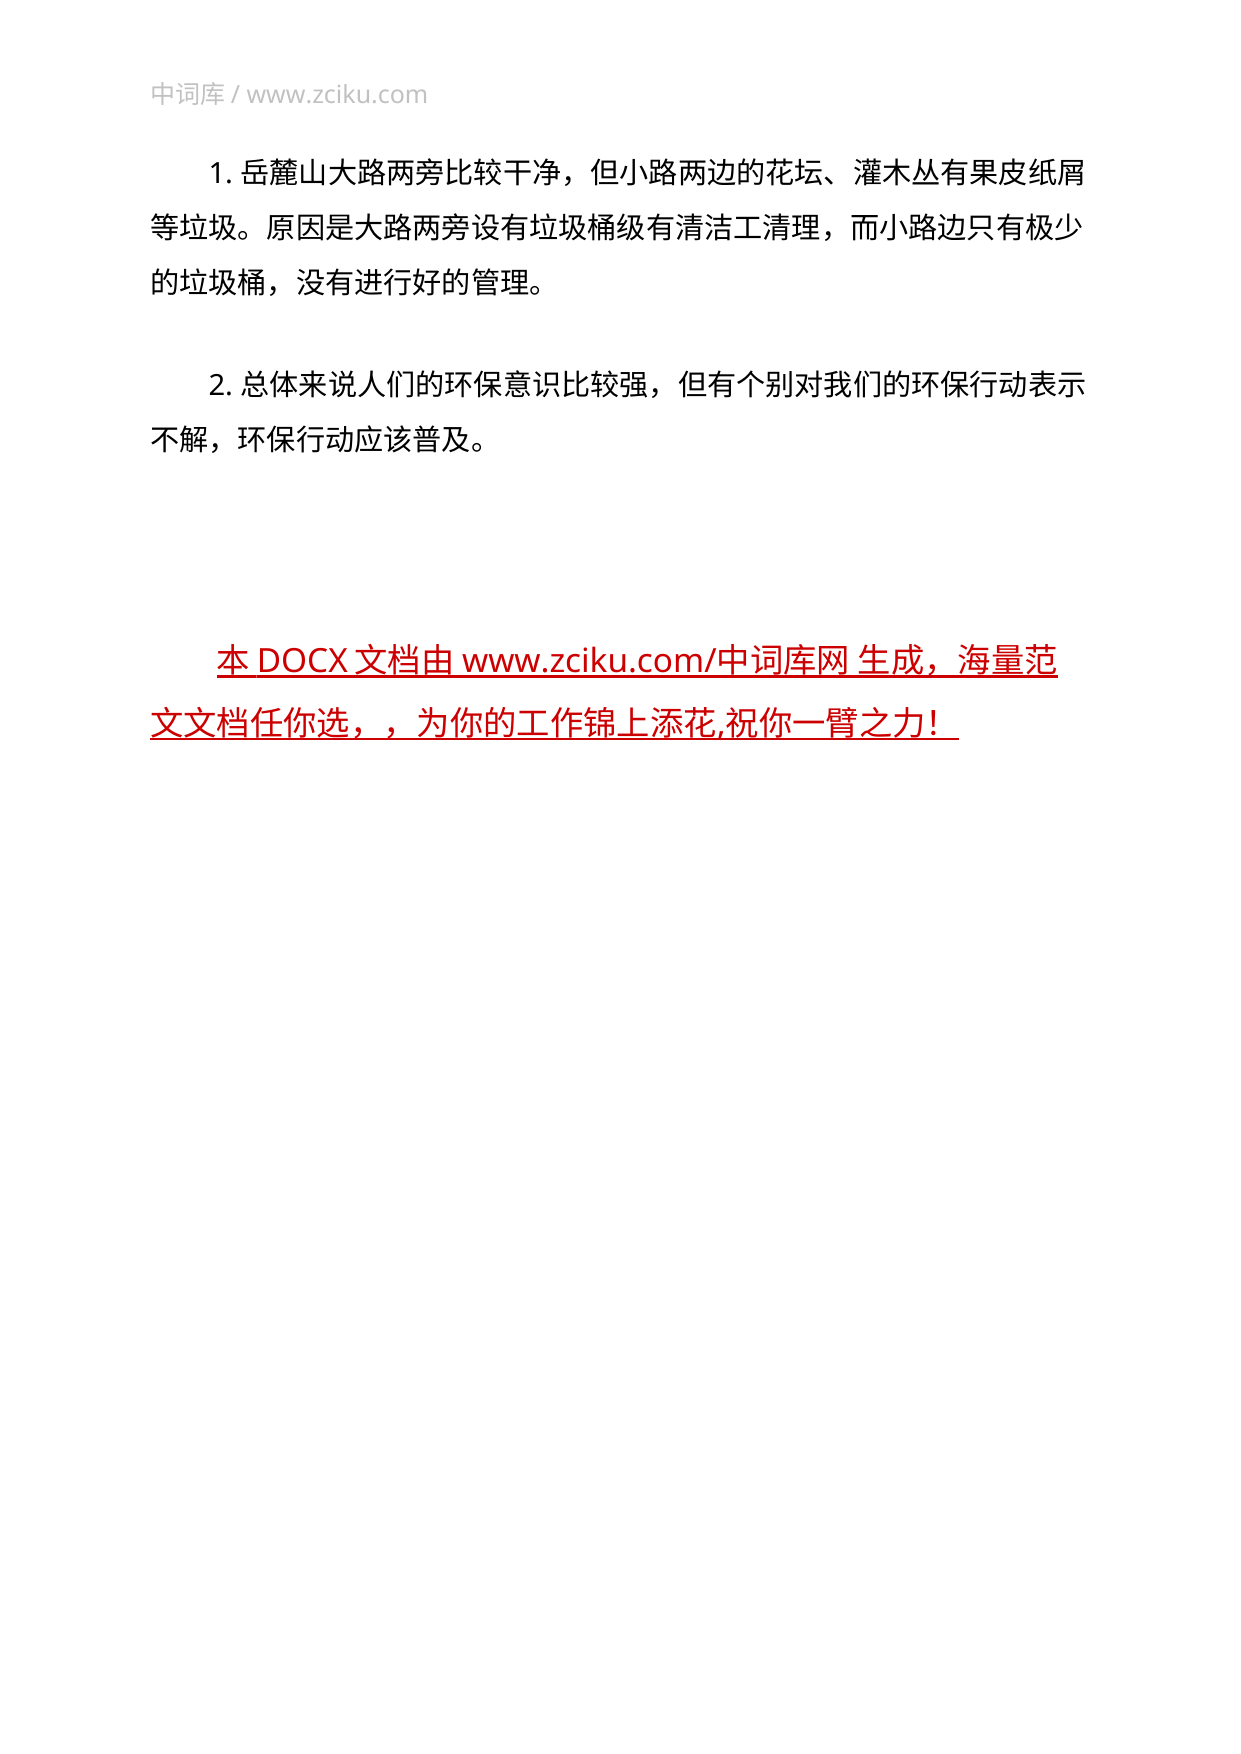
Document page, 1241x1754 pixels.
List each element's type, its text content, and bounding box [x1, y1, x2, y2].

text 2. 总体来说人们的环保意识比较强，但有个别对我们的环保行动表示不解，环保行动应该普及。 [150, 362, 1090, 459]
text 本DOCX文档由 www.zciku.com/中词库网 生成，海量范文文档任你选，，为你的工作锦上添花,祝你一臂之力！ [150, 634, 1090, 745]
text 1. 岳麓山大路两旁比较干净，但小路两边的花坛、灌木丛有果皮纸屑等垃圾。原因是大路两旁设有垃圾桶级有清洁工清理，而小路边只有极少的垃圾桶，没有进行好的管理。 [150, 150, 1090, 302]
